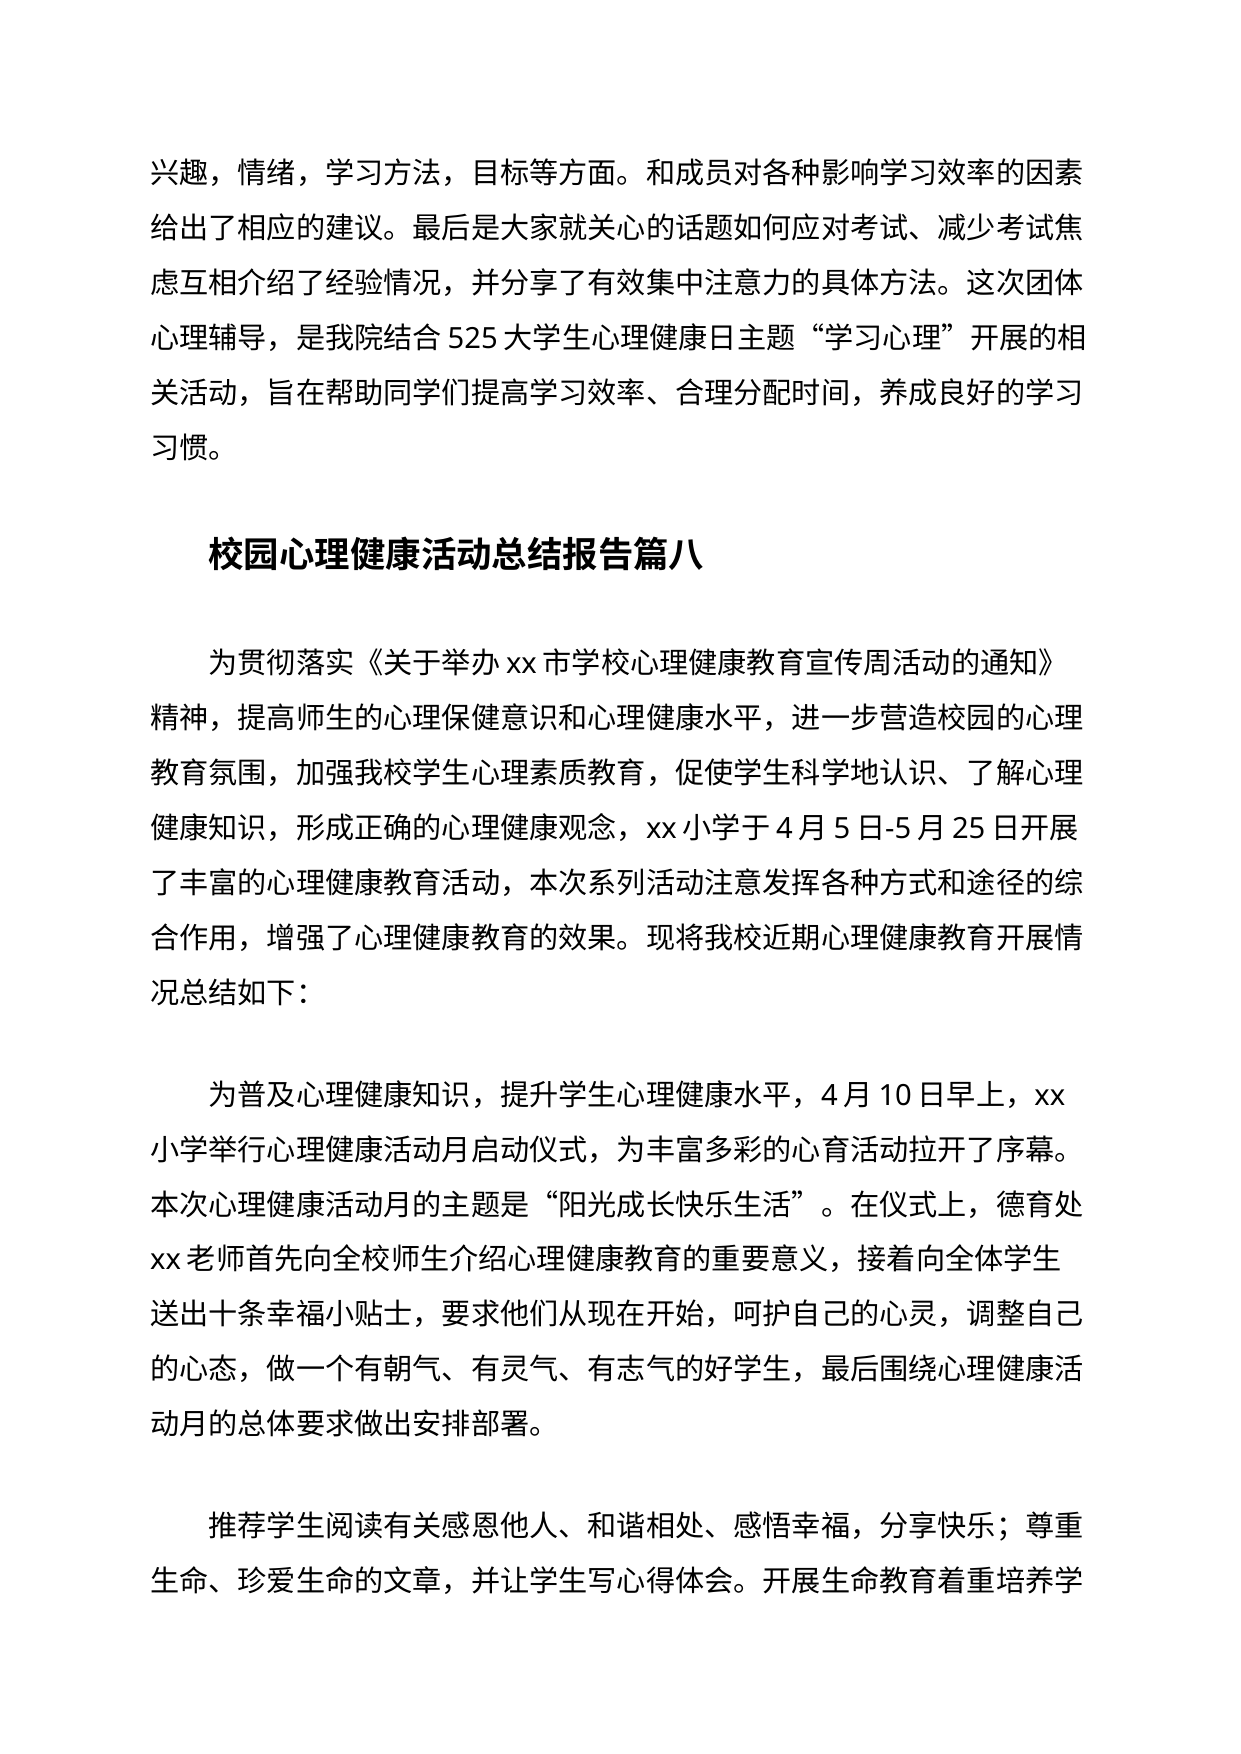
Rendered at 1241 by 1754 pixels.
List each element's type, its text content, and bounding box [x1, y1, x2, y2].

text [150, 1502, 1090, 1600]
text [150, 150, 1090, 467]
text 校园心理健康活动总结报告篇八 [150, 526, 1090, 578]
text 为普及心理健康知识，提升学生心理健康水平，4月10日早上，xx小学举行心理健康活动月启动仪式，为丰富多彩的心育活动拉开了序幕。本次心理健康活动月的主题是“阳光成长快乐生活”。在仪式上，德育处xx老师首先向全校师生介绍心理健康教育的重要意义，接着向全体学生送出十条幸福小贴士，要求他们从现在开始，呵护自己的心灵，调整自己的心态，做一个有朝气、有灵气、有志气的好学生，最后围绕心理健康活动月的总体要求做出安排部署。 [150, 1071, 1090, 1443]
text 为贯彻落实《关于举办xx市学校心理健康教育宣传周活动的通知》精神，提高师生的心理保健意识和心理健康水平，进一步营造校园的心理教育氛围，加强我校学生心理素质教育，促使学生科学地认识、了解心理健康知识，形成正确的心理健康观念，xx小学于4月5日-5月25日开展了丰富的心理健康教育活动，本次系列活动注意发挥各种方式和途径的综合作用，增强了心理健康教育的效果。现将我校近期心理健康教育开展情况总结如下： [150, 640, 1090, 1012]
